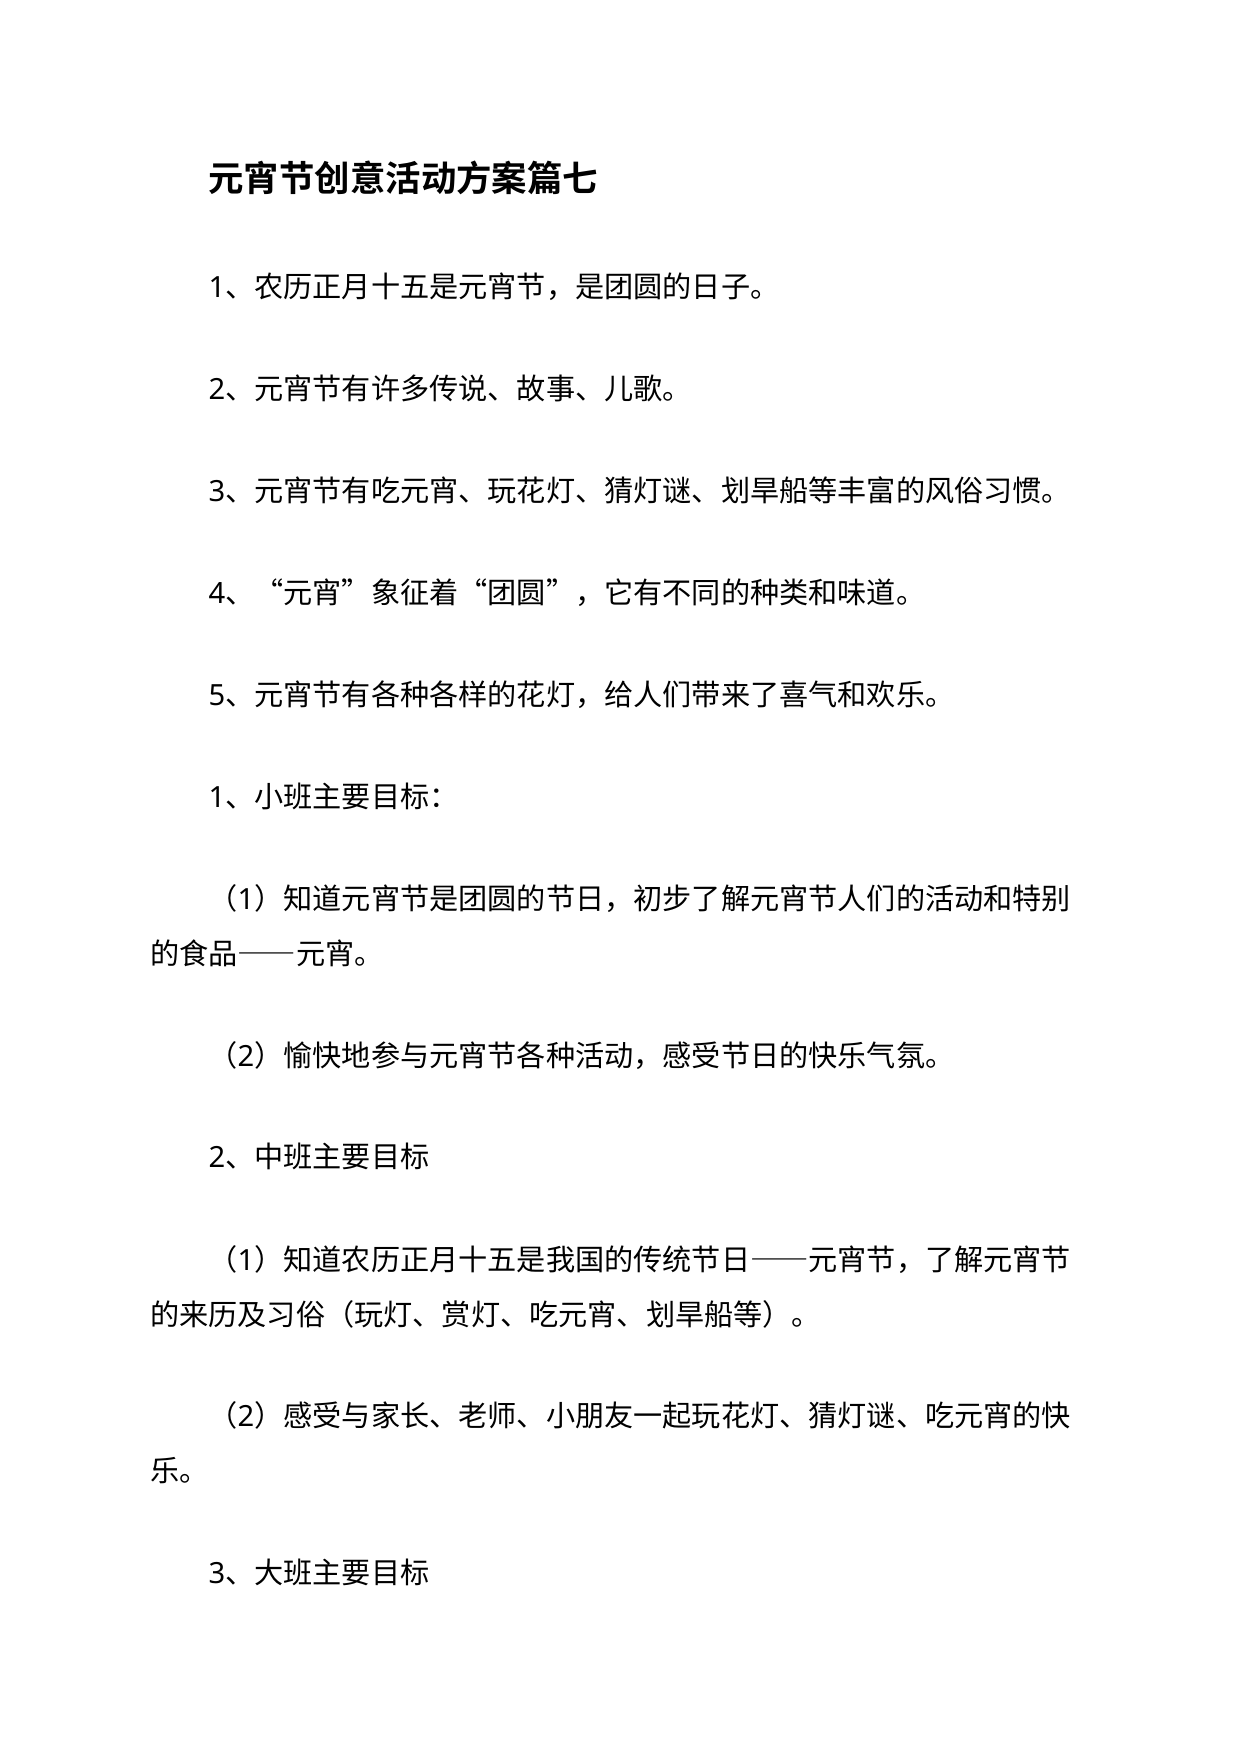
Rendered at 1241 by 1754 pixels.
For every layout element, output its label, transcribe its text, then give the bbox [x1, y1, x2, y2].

text （2）愉快地参与元宵节各种活动，感受节日的快乐气氛。 [150, 1032, 1090, 1074]
text 4、“元宵”象征着“团圆”，它有不同的种类和味道。 [150, 569, 1090, 612]
text 5、元宵节有各种各样的花灯，给人们带来了喜气和欢乐。 [150, 671, 1090, 714]
text 3、元宵节有吃元宵、玩花灯、猜灯谜、划旱船等丰富的风俗习惯。 [150, 467, 1090, 510]
text 3、大班主要目标 [150, 1549, 1090, 1592]
text 2、元宵节有许多传说、故事、儿歌。 [150, 365, 1090, 408]
text （1）知道农历正月十五是我国的传统节日——元宵节，了解元宵节的来历及习俗（玩灯、赏灯、吃元宵、划旱船等）。 [150, 1236, 1090, 1333]
text （2）感受与家长、老师、小朋友一起玩花灯、猜灯谜、吃元宵的快乐。 [150, 1393, 1090, 1490]
text 元宵节创意活动方案篇七 [150, 150, 1090, 201]
text （1）知道元宵节是团圆的节日，初步了解元宵节人们的活动和特别的食品——元宵。 [150, 875, 1090, 973]
text 1、小班主要目标： [150, 773, 1090, 816]
text 2、中班主要目标 [150, 1134, 1090, 1176]
text 1、农历正月十五是元宵节，是团圆的日子。 [150, 263, 1090, 306]
